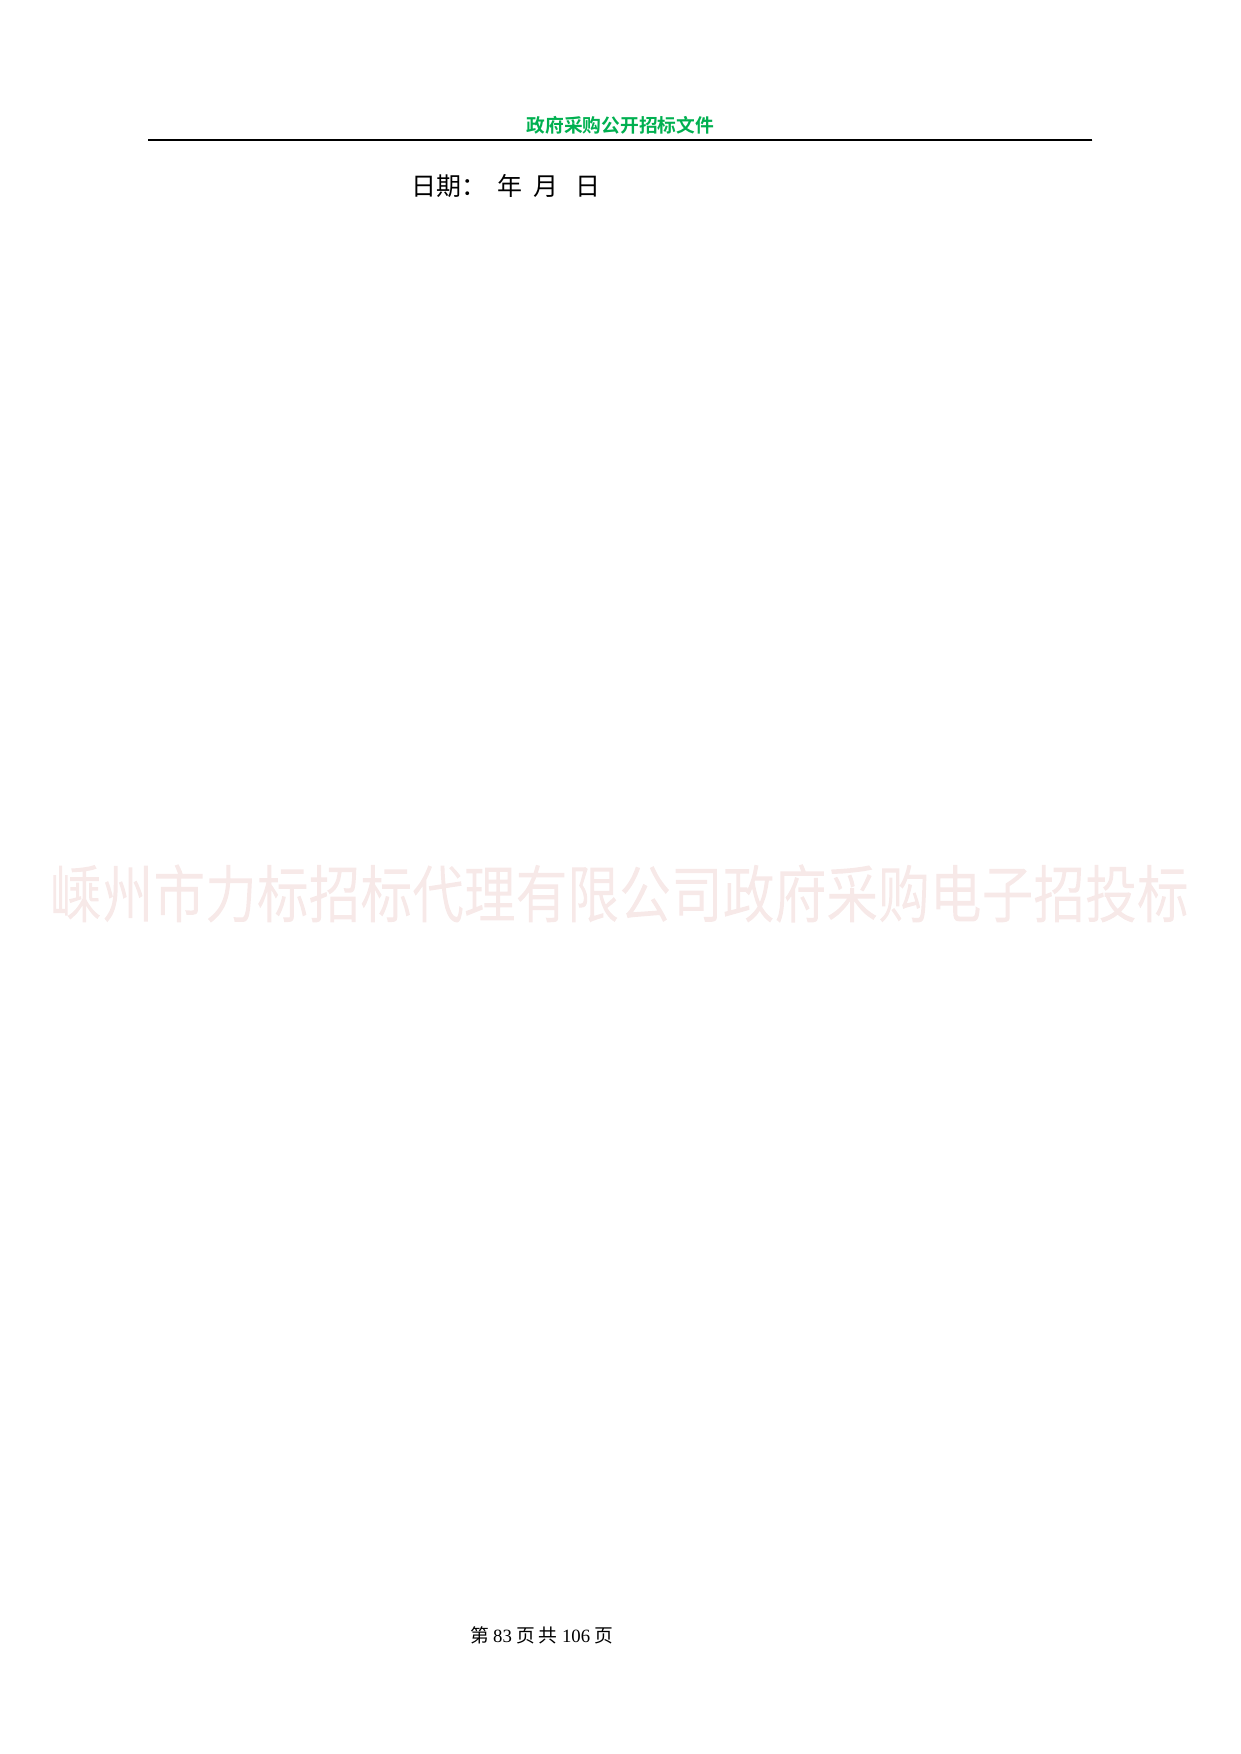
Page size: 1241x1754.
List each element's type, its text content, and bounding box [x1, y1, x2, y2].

text 日期： 年 月 日 [148, 167, 1092, 203]
